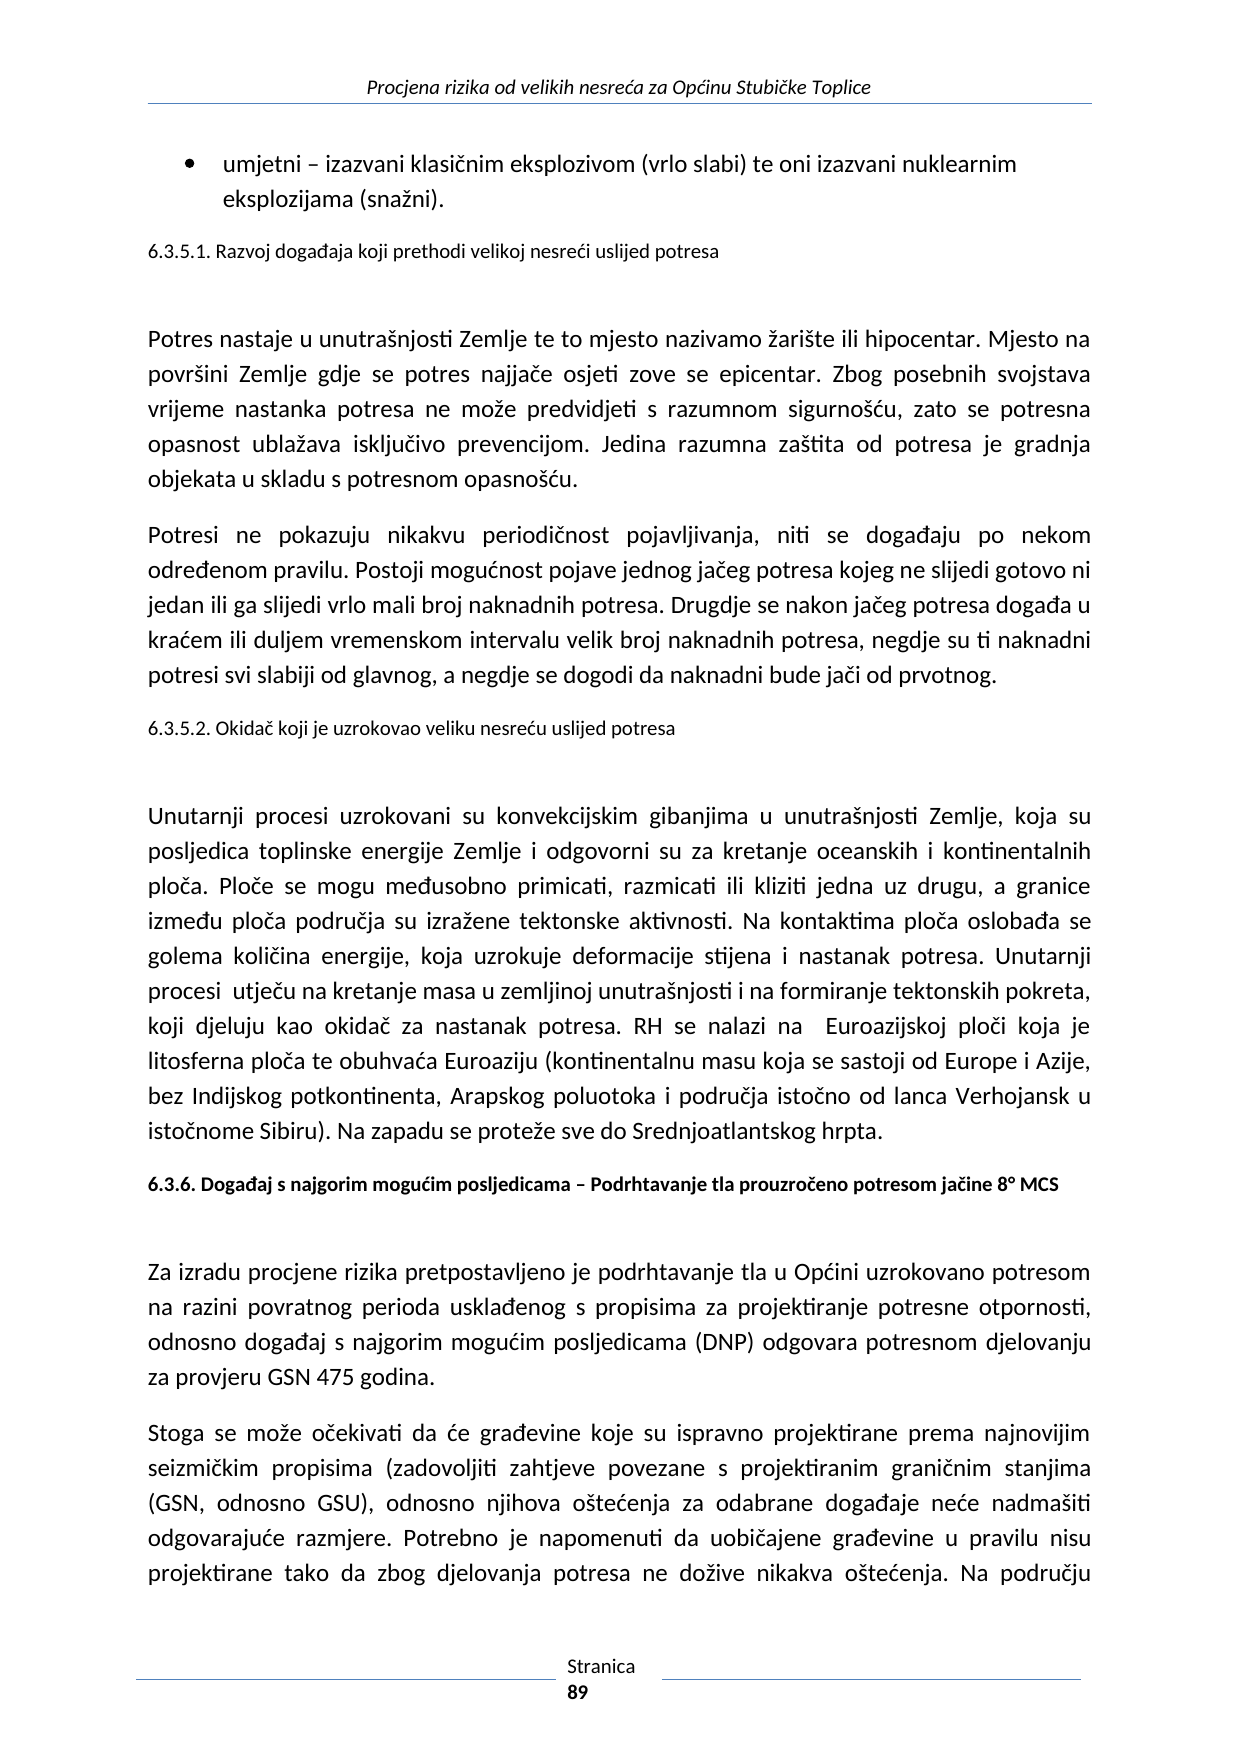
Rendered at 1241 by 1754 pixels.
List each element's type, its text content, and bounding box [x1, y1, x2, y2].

list umjetni – izazvani klasičnim eksplozivom (vrlo slabi) te oni izazvani nuklearnim eksplozijama (snažni). [185, 148, 1092, 213]
text Unutarnji procesi uzrokovani su konvekcijskim gibanjima u unutrašnjosti Zemlje, koja su posljedica toplinske energije Zemlje i odgovorni su za kretanje oceanskih i kontinentalnih ploča. Ploče se mogu međusobno primicati, razmicati ili kliziti jedna uz drugu, a granice između ploča područja su izražene tektonske aktivnosti. Na kontaktima ploča oslobađa se golema količina energije, koja uzrokuje deformacije stijena i nastanak potresa. Unutarnji procesi utječu na kretanje masa u zemljinoj unutrašnjosti i na formiranje tektonskih pokreta, koji djeluju kao okidač za nastanak potresa. RH se nalazi na Euroazijskoj ploči koja je litosferna ploča te obuhvaća Euroaziju (kontinentalnu masu koja se sastoji od Europe i Azije, bez Indijskog potkontinenta, Arapskog poluotoka i područja istočno od lanca Verhojansk u istočnome Sibiru). Na zapadu se proteže sve do Srednjoatlantskog hrpta. [148, 800, 1092, 1146]
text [148, 1417, 1092, 1587]
text Potresi ne pokazuju nikakvu periodičnost pojavljivanja, niti se događaju po nekom određenom pravilu. Postoji mogućnost pojave jednog jačeg potresa kojeg ne slijedi gotovo ni jedan ili ga slijedi vrlo mali broj naknadnih potresa. Drugdje se nakon jačeg potresa događa u kraćem ili duljem vremenskom intervalu velik broj naknadnih potresa, negdje su ti naknadni potresi svi slabiji od glavnog, a negdje se dogodi da naknadni bude jači od prvotnog. [148, 519, 1092, 690]
subtitle 6.3.5.1. Razvoj događaja koji prethodi velikoj nesreći uslijed potresa [148, 238, 1092, 264]
subtitle 6.3.6. Događaj s najgorim mogućim posljedicama – Podrhtavanje tla prouzročeno potresom jačine 8° MCS [148, 1171, 1092, 1196]
text Za izradu procjene rizika pretpostavljeno je podrhtavanje tla u Općini uzrokovano potresom na razini povratnog perioda usklađenog s propisima za projektiranje potresne otpornosti, odnosno događaj s najgorim mogućim posljedicama (DNP) odgovara potresnom djelovanju za provjeru GSN 475 godina. [148, 1256, 1092, 1392]
subtitle 6.3.5.2. Okidač koji je uzrokovao veliku nesreću uslijed potresa [148, 715, 1092, 741]
text Potres nastaje u unutrašnjosti Zemlje te to mjesto nazivamo žarište ili hipocentar. Mjesto na površini Zemlje gdje se potres najjače osjeti zove se epicentar. Zbog posebnih svojstava vrijeme nastanka potresa ne može predvidjeti s razumnom sigurnošću, zato se potresna opasnost ublažava isključivo prevencijom. Jedina razumna zaštita od potresa je gradnja objekata u skladu s potresnom opasnošću. [148, 323, 1092, 494]
